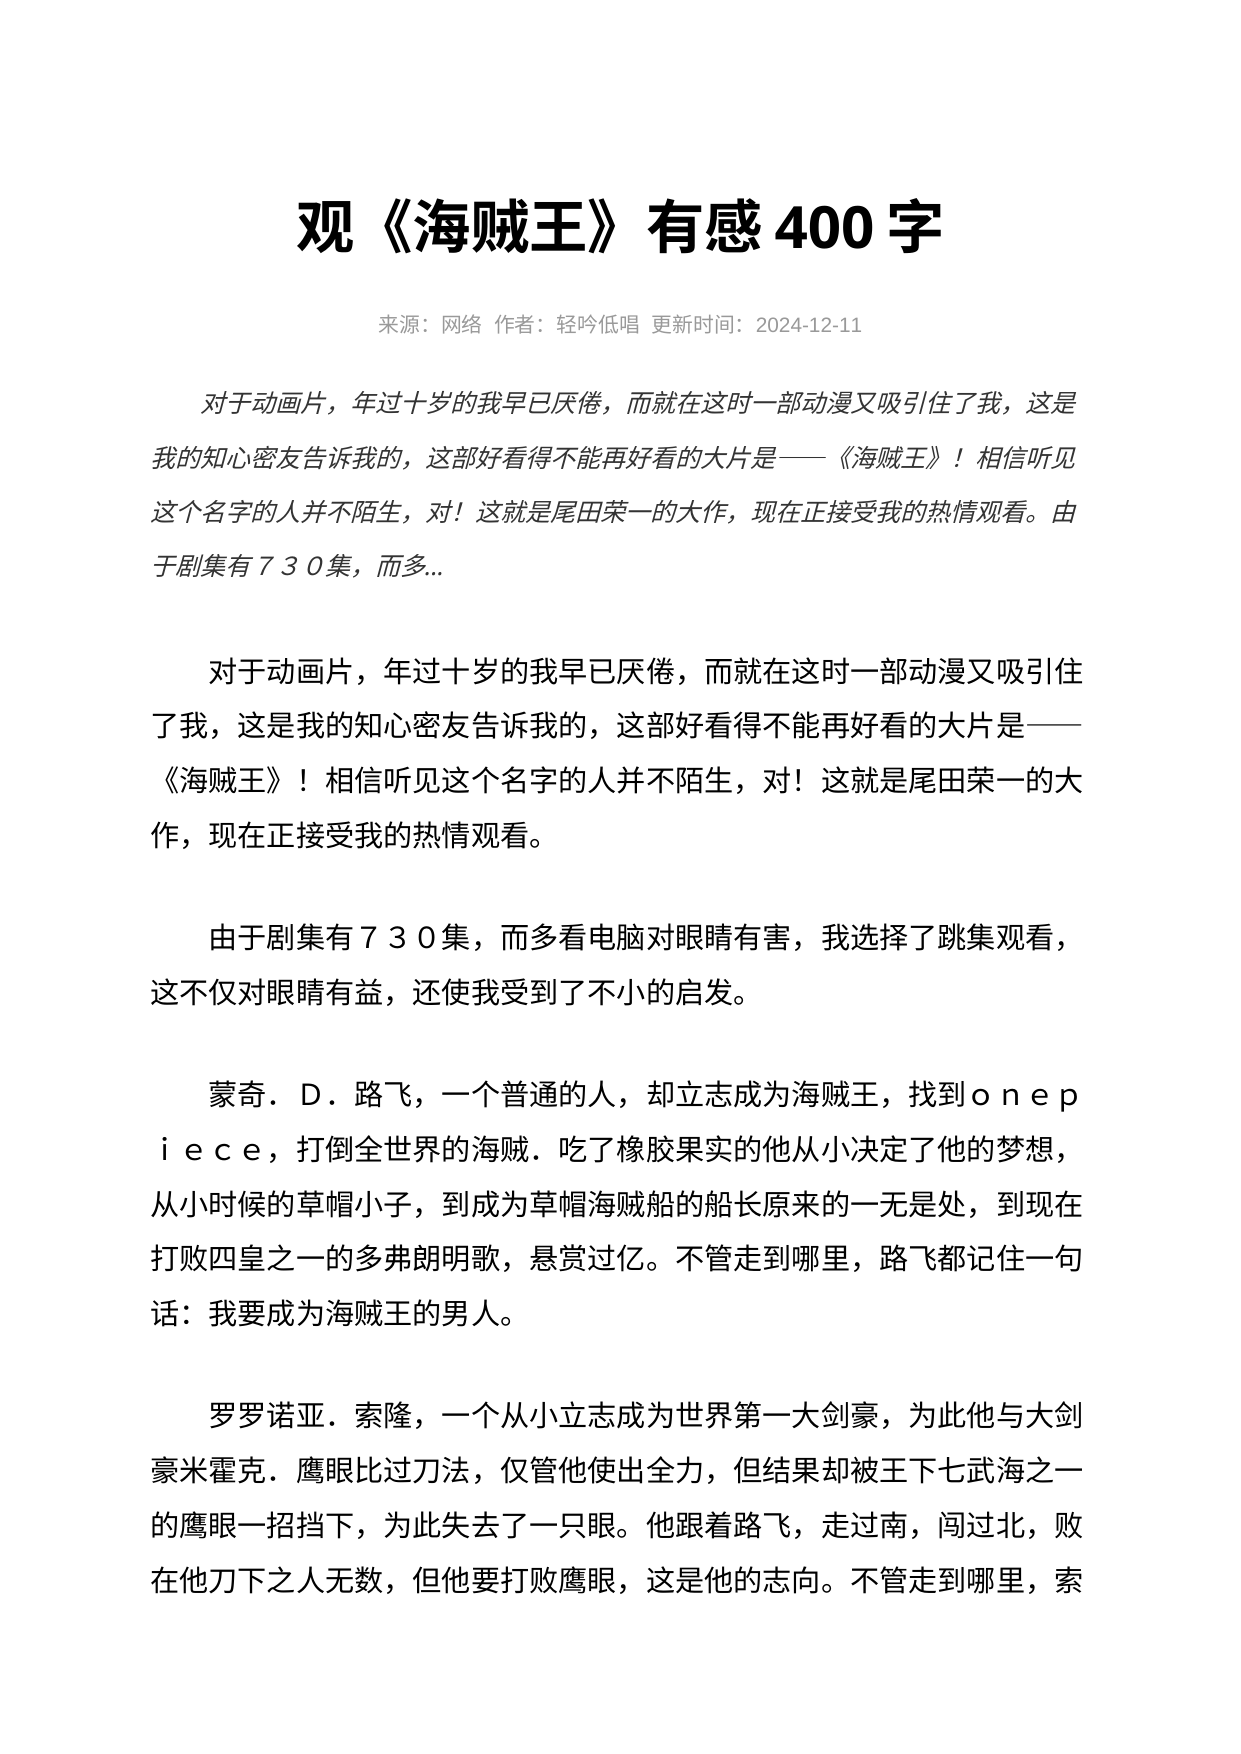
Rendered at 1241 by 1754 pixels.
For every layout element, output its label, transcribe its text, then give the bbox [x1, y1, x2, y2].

subtitle 观《海贼王》有感400字 [150, 181, 1090, 266]
text 蒙奇．Ｄ．路飞，一个普通的人，却立志成为海贼王，找到ｏｎｅｐｉｅｃｅ，打倒全世界的海贼．吃了橡胶果实的他从小决定了他的梦想，从小时候的草帽小子，到成为草帽海贼船的船长原来的一无是处，到现在打败四皇之一的多弗朗明歌，悬赏过亿。不管走到哪里，路飞都记住一句话：我要成为海贼王的男人。 [150, 1071, 1090, 1333]
text 对于动画片，年过十岁的我早已厌倦，而就在这时一部动漫又吸引住了我，这是我的知心密友告诉我的，这部好看得不能再好看的大片是——《海贼王》！相信听见这个名字的人并不陌生，对！这就是尾田荣一的大作，现在正接受我的热情观看。由于剧集有７３０集，而多... [150, 384, 1090, 583]
text 由于剧集有７３０集，而多看电脑对眼睛有害，我选择了跳集观看，这不仅对眼睛有益，还使我受到了不小的启发。 [150, 914, 1090, 1012]
text 来源：网络 作者：轻吟低唱 更新时间：2024-12-11 [150, 313, 1090, 337]
text 对于动画片，年过十岁的我早已厌倦，而就在这时一部动漫又吸引住了我，这是我的知心密友告诉我的，这部好看得不能再好看的大片是——《海贼王》！相信听见这个名字的人并不陌生，对！这就是尾田荣一的大作，现在正接受我的热情观看。 [150, 648, 1090, 855]
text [150, 1393, 1090, 1599]
